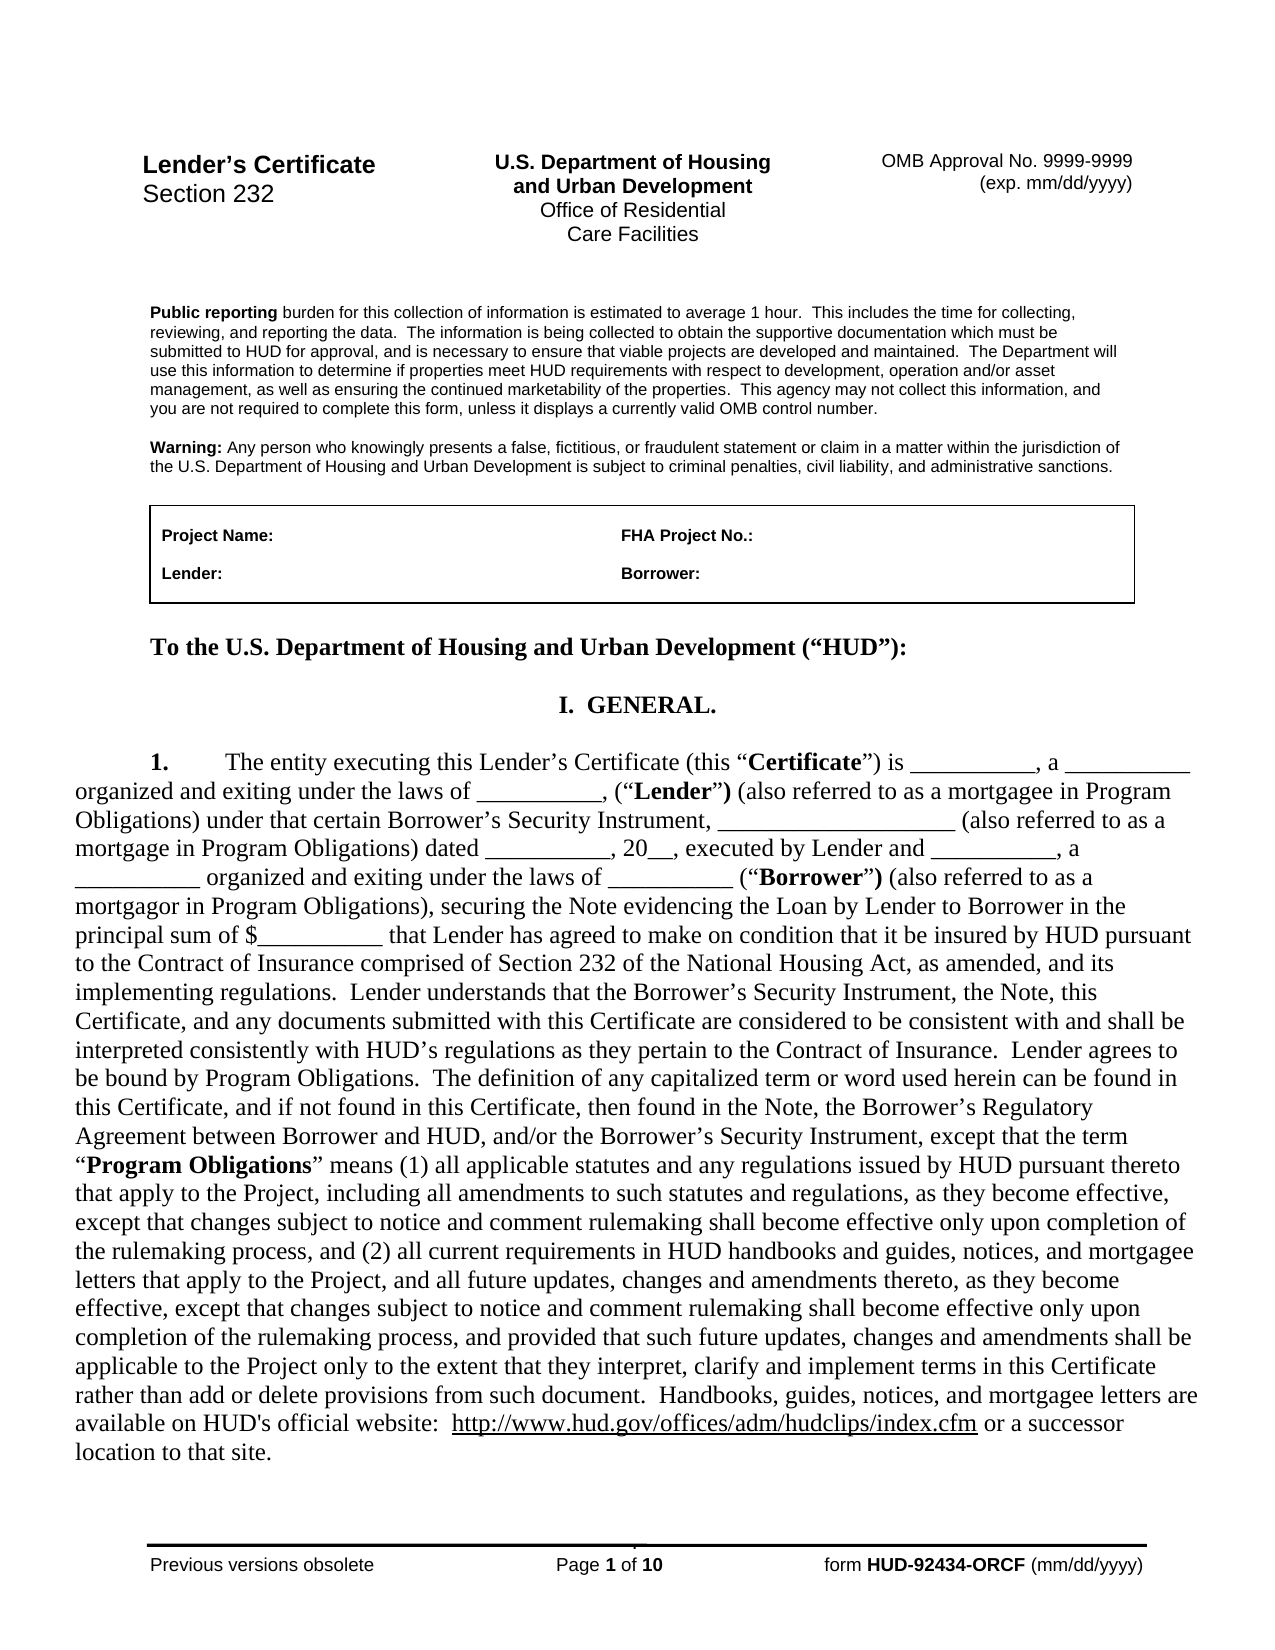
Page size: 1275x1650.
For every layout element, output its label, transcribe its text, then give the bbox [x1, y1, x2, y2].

text Warning: Any person who knowingly presents a false, fictitious, or fraudulent statement or claim in a matter within the jurisdiction of the U.S. Department of Housing and Urban Development is subject to criminal penalties, civil liability, and administrative sanctions. [150, 437, 1125, 476]
subtitle I. GENERAL. [75, 690, 1200, 718]
list The entity executing this Lender’s Certificate (this “Certificate”) is __________, a __________ organized and exiting under the laws of __________, (“Lender”) (also referred to as a mortgagee in Program Obligations) under that certain Borrower’s Security Instrument, ___________________ (also referred to as a mortgage in Program Obligations) dated __________, 20__, executed by Lender and __________, a __________ organized and exiting under the laws of __________ (“Borrower”) (also referred to as a mortgagor in Program Obligations), securing the Note evidencing the Loan by Lender to Borrower in the principal sum of $__________ that Lender has agreed to make on condition that it be insured by HUD pursuant to the Contract of Insurance comprised of Section 232 of the National Housing Act, as amended, and its implementing regulations. Lender understands that the Borrower’s Security Instrument, the Note, this Certificate, and any documents submitted with this Certificate are considered to be consistent with and shall be interpreted consistently with HUD’s regulations as they pertain to the Contract of Insurance. Lender agrees to be bound by Program Obligations. The definition of any capitalized term or word used herein can be found in this Certificate, and if not found in this Certificate, then found in the Note, the Borrower’s Regulatory Agreement between Borrower and HUD, and/or the Borrower’s Security Instrument, except that the term “Program Obligations” means (1) all applicable statutes and any regulations issued by HUD pursuant thereto that apply to the Project, including all amendments to such statutes and regulations, as they become effective, except that changes subject to notice and comment rulemaking shall become effective only upon completion of the rulemaking process, and (2) all current requirements in HUD handbooks and guides, notices, and mortgagee letters that apply to the Project, and all future updates, changes and amendments thereto, as they become effective, except that changes subject to notice and comment rulemaking shall become effective only upon completion of the rulemaking process, and provided that such future updates, changes and amendments shall be applicable to the Project only to the extent that they interpret, clarify and implement terms in this Certificate rather than add or delete provisions from such document. Handbooks, guides, notices, and mortgagee letters are available on HUD's official website: http://www.hud.gov/offices/adm/hudclips/index.cfm or a successor location to that site. [75, 747, 1200, 1466]
table_header OMB Approval No. 9999-9999 (exp. mm/dd/yyyy) [825, 150, 1144, 274]
table_header Project Name: Lender: [151, 506, 609, 602]
table_header FHA Project No.: Borrower: [610, 506, 1134, 602]
text Public reporting burden for this collection of information is estimated to average 1 hour. This includes the time for collecting, reviewing, and reporting the data. The information is being collected to obtain the supportive documentation which must be submitted to HUD for approval, and is necessary to ensure that viable projects are developed and maintained. The Department will use this information to determine if properties meet HUD requirements with respect to development, operation and/or asset management, as well as ensuring the continued marketability of the properties. This agency may not collect this information, and you are not required to complete this form, unless it displays a currently valid OMB control number. [150, 303, 1125, 418]
text To the U.S. Department of Housing and Urban Development (“HUD”): [150, 632, 1200, 661]
table_header Lender’s Certificate Section 232 [131, 150, 441, 274]
table_header U.S. Department of Housing and Urban Development Office of Residential Care Facilities [441, 150, 825, 274]
